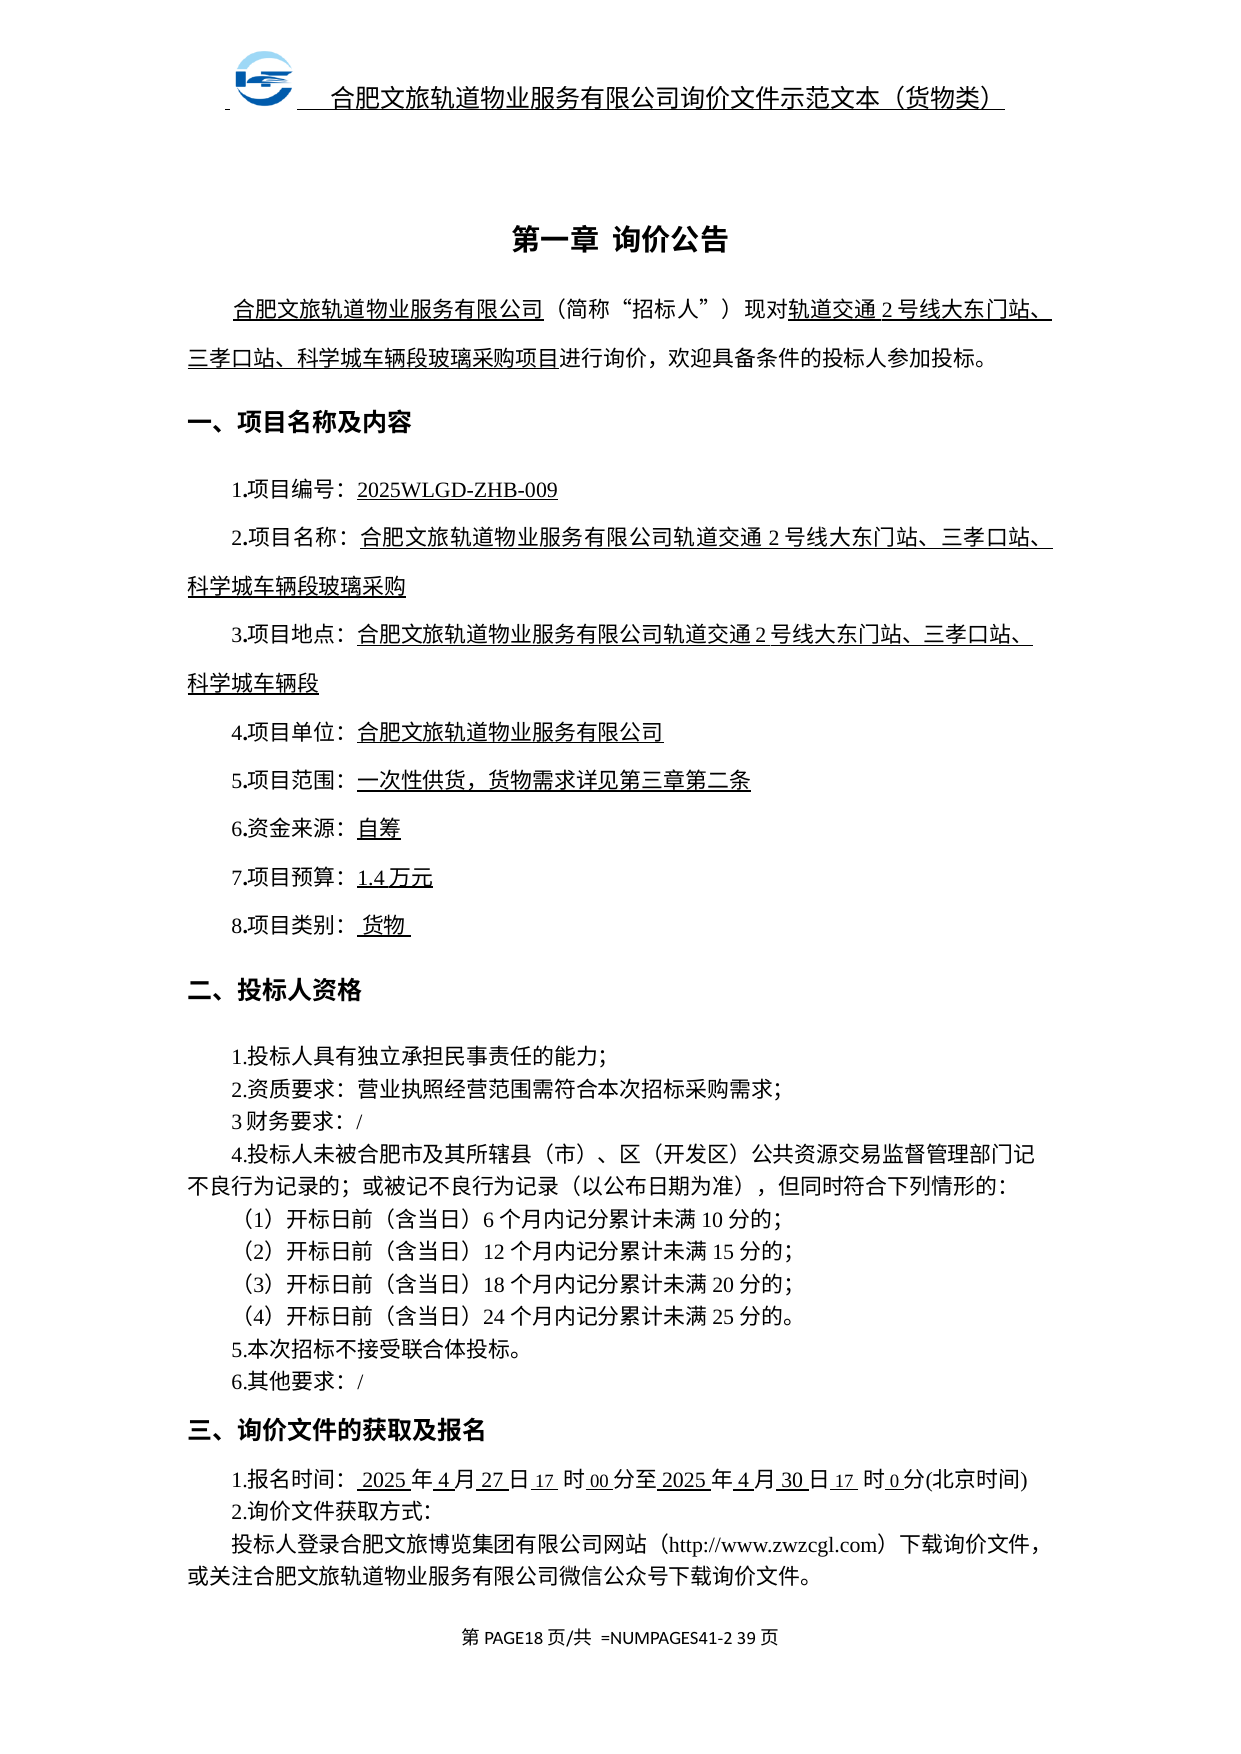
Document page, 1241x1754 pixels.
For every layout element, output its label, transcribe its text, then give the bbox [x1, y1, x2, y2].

text 6.资金来源：自筹 [187, 811, 1053, 843]
text 第一章 询价公告 [187, 205, 1053, 270]
text 6.其他要求：/ [187, 1364, 1053, 1396]
text 2.询价文件获取方式： [187, 1494, 1053, 1526]
text 2.资质要求：营业执照经营范围需符合本次招标采购需求； [187, 1071, 1053, 1104]
text （1）开标日前（含当日）6 个月内记分累计未满 10 分的； [187, 1201, 1053, 1234]
text 4.投标人未被合肥市及其所辖县（市）、区（开发区）公共资源交易监督管理部门记不良行为记录的；或被记不良行为记录（以公布日期为准），但同时符合下列情形的： [187, 1136, 1053, 1201]
text （2）开标日前（含当日）12 个月内记分累计未满 15 分的； [187, 1234, 1053, 1266]
text 3财务要求：/ [187, 1104, 1053, 1136]
text 7.项目预算：1.4万元 [187, 859, 1053, 892]
text （3）开标日前（含当日）18 个月内记分累计未满 20 分的； [187, 1266, 1053, 1299]
text （4）开标日前（含当日）24 个月内记分累计未满 25 分的。 [187, 1299, 1053, 1331]
text 投标人登录合肥文旅博览集团有限公司网站（http://www.zwzcgl.com）下载询价文件，或关注合肥文旅轨道物业服务有限公司微信公众号下载询价文件。 [187, 1526, 1053, 1591]
text 1.报名时间： 2025 年 4 月 27 日 17 时 00 分至 2025 年 4 月 30 日 17 时 0 分(北京时间) [187, 1461, 1053, 1494]
text 1.项目编号：2025WLGD-ZHB-009 [187, 472, 1053, 504]
text 二、投标人资格 [187, 956, 1053, 1021]
text 1.投标人具有独立承担民事责任的能力； [187, 1039, 1053, 1071]
text 4.项目单位：合肥文旅轨道物业服务有限公司 [187, 714, 1053, 747]
text 一、项目名称及内容 [187, 388, 1053, 453]
text 3.项目地点：合肥文旅轨道物业服务有限公司轨道交通2号线大东门站、三孝口站、科学城车辆段 [187, 617, 1053, 698]
text 5.本次招标不接受联合体投标。 [187, 1331, 1053, 1364]
text 三、询价文件的获取及报名 [187, 1396, 1053, 1461]
text 5.项目范围：一次性供货，货物需求详见第三章第二条 [187, 762, 1053, 795]
text 8.项目类别： 货物 [187, 907, 1053, 940]
text 合肥文旅轨道物业服务有限公司（简称“招标人”）现对轨道交通2号线大东门站、三孝口站、科学城车辆段玻璃采购项目进行询价，欢迎具备条件的投标人参加投标。 [187, 291, 1053, 373]
picture [229, 49, 298, 108]
text 2.项目名称：合肥文旅轨道物业服务有限公司轨道交通2号线大东门站、三孝口站、科学城车辆段玻璃采购 [187, 520, 1053, 601]
